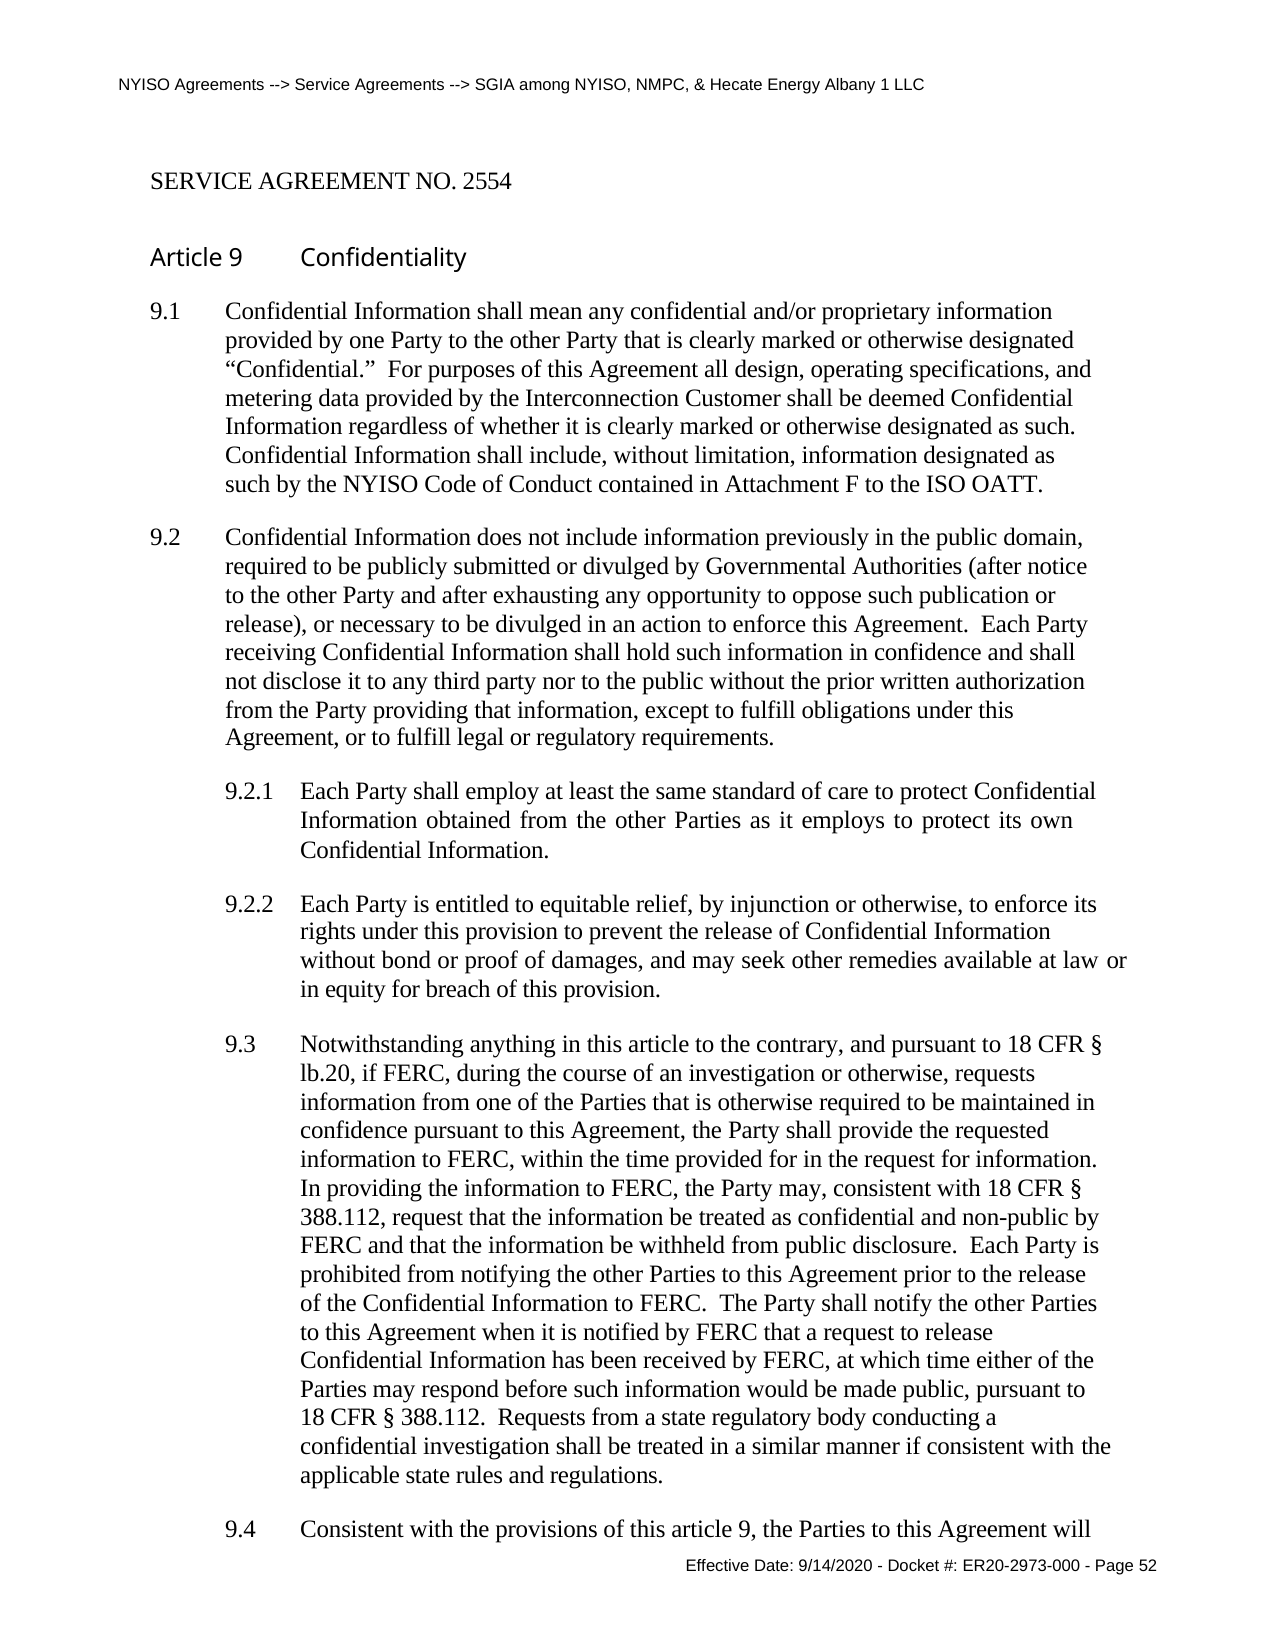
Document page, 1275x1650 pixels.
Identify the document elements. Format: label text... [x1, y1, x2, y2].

text 9.2.2 Each Party is entitled to equitable relief, by injunction or otherwise, to enforce its [225, 889, 1275, 918]
text Article 9 Confidentiality [150, 243, 1275, 272]
text 18 CFR § 388.112. Requests from a state regulatory body conducting a [300, 1403, 1275, 1431]
text confidential investigation shall be treated in a similar manner if consistent with the applicable state rules and regulations. [300, 1431, 1111, 1489]
text rights under this provision to prevent the release of Confidential Information [300, 918, 1275, 945]
text 9.2 Confidential Information does not include information previously in the public domain, [150, 522, 1275, 551]
text Agreement, or to fulfill legal or regulatory requirements. [225, 724, 1275, 751]
text without bond or proof of damages, and may seek other remedies available at law or in equity for breach of this provision. [300, 945, 1127, 1004]
text 9.3 Notwithstanding anything in this article to the contrary, and pursuant to 18 CFR § [225, 1029, 1275, 1058]
text provided by one Party to the other Party that is clearly marked or otherwise designated “Confidential.” For purposes of this Agreement all design, operating specifications, and metering data provided by the Interconnection Customer shall be deemed Confidential Information regardless of whether it is clearly marked or otherwise designated as such. Confidential Information shall include, without limitation, information designated as such by the NYISO Code of Conduct contained in Attachment F to the ISO OATT. [225, 326, 1129, 498]
text Information obtained from the other Parties as it employs to protect its own Confidential Information. [300, 806, 1074, 864]
text information from one of the Parties that is otherwise required to be maintained in confidence pursuant to this Agreement, the Party shall provide the requested information to FERC, within the time provided for in the request for information. In providing the information to FERC, the Party may, consistent with 18 CFR § 388.112, request that the information be treated as confidential and non-public by FERC and that the information be withheld from public disclosure. Each Party is prohibited from notifying the other Parties to this Agreement prior to the release of the Confidential Information to FERC. The Party shall notify the other Parties to this Agreement when it is notified by FERC that a request to release Confidential Information has been received by FERC, at which time either of the Parties may respond before such information would be made public, pursuant to [300, 1087, 1136, 1403]
text lb.20, if FERC, during the course of an investigation or otherwise, requests [300, 1058, 1275, 1087]
text 9.2.1 Each Party shall employ at least the same standard of care to protect Confidential [225, 777, 1275, 805]
text 9.4 Consistent with the provisions of this article 9, the Parties to this Agreement will [225, 1515, 1275, 1543]
text SERVICE AGREEMENT NO. 2554 [150, 166, 1275, 195]
text 9.1 Confidential Information shall mean any confidential and/or proprietary information [150, 297, 1275, 326]
text required to be publicly submitted or divulged by Governmental Authorities (after notice to the other Party and after exhausting any opportunity to oppose such publication or release), or necessary to be divulged in an action to enforce this Agreement. Each Party receiving Confidential Information shall hold such information in confidence and shall not disclose it to any third party nor to the public without the prior written authorization from the Party providing that information, except to fulfill obligations under this [225, 552, 1126, 724]
